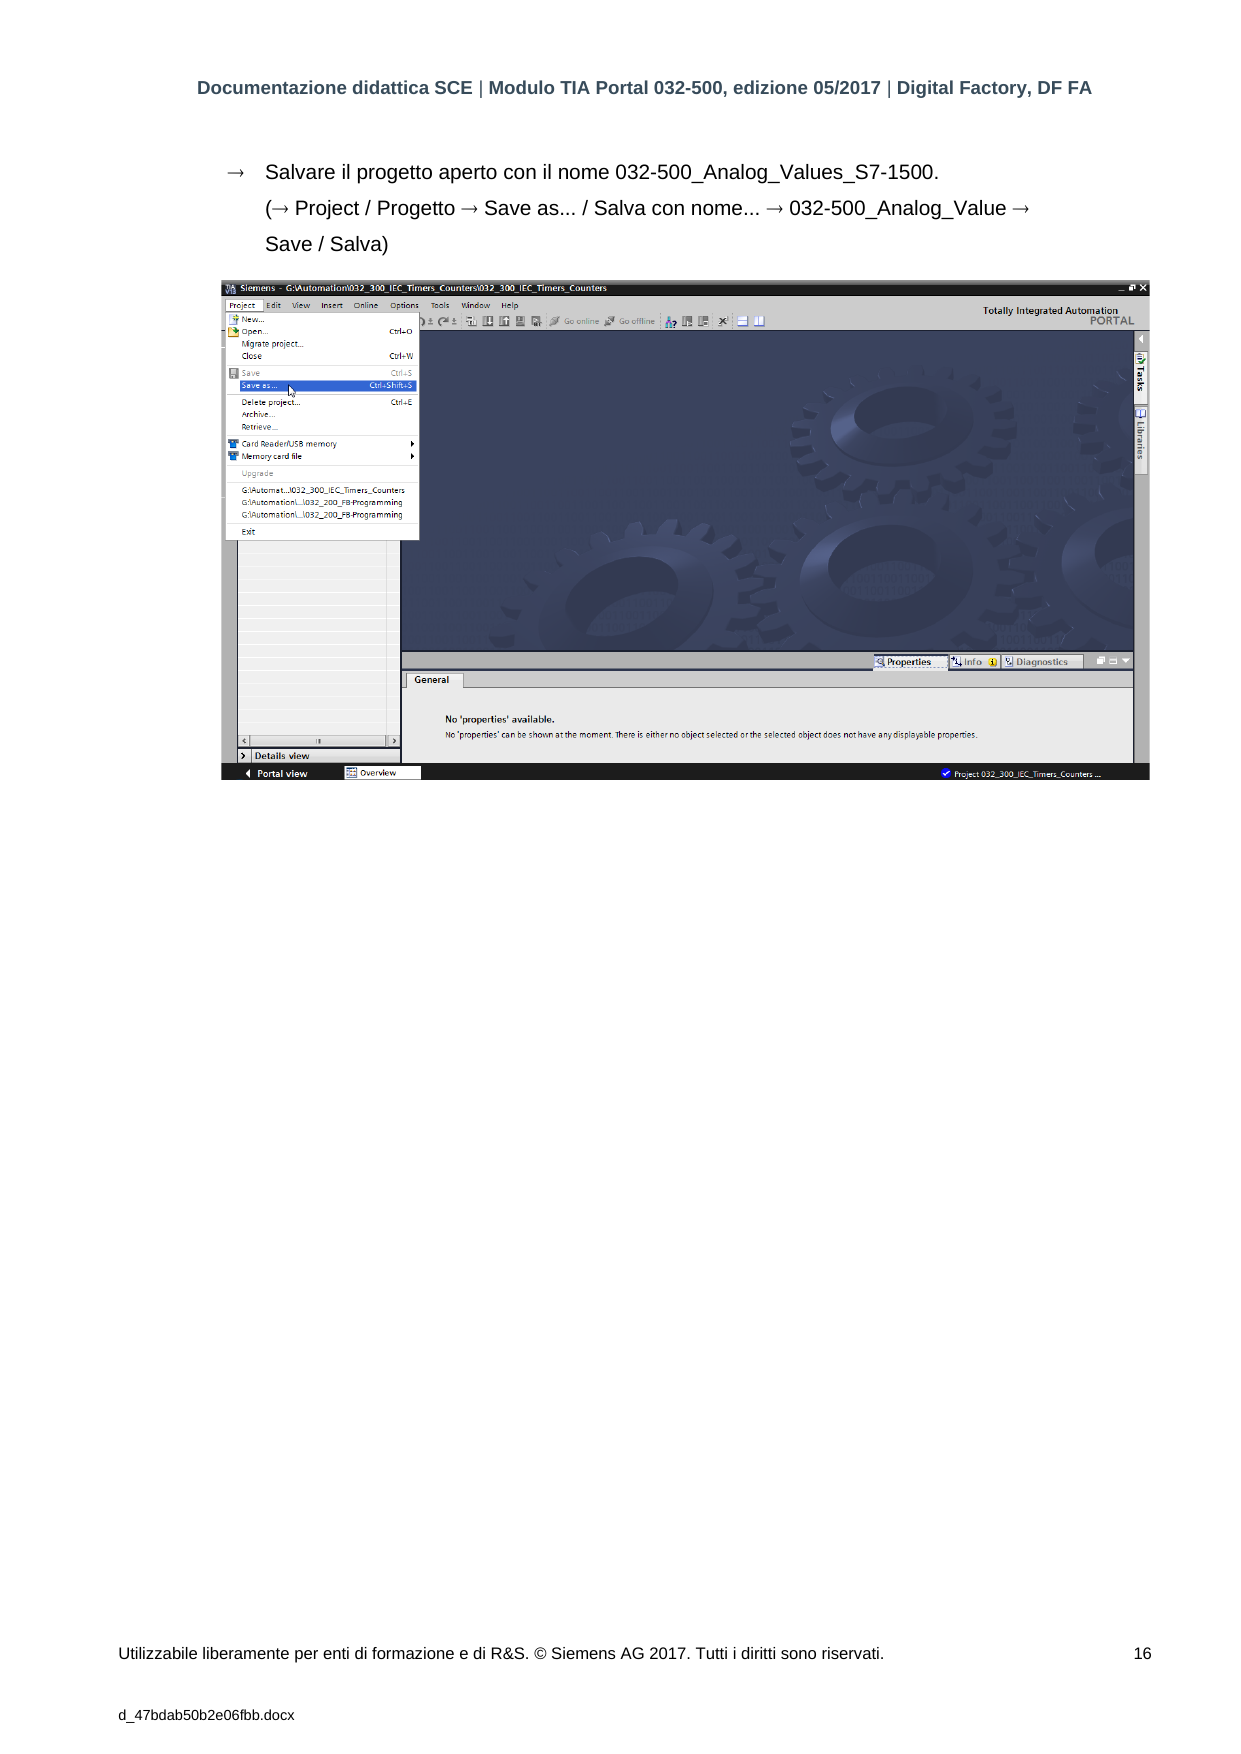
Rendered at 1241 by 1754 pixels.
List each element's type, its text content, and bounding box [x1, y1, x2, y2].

text Salvare il progetto aperto con il nome 032-500_Analog_Values_S7-1500. ( Project / Progetto Save as... / Salva con nome... 032-500_Analog_Value Save / Salva) [227, 160, 1092, 256]
picture [221, 280, 1150, 780]
